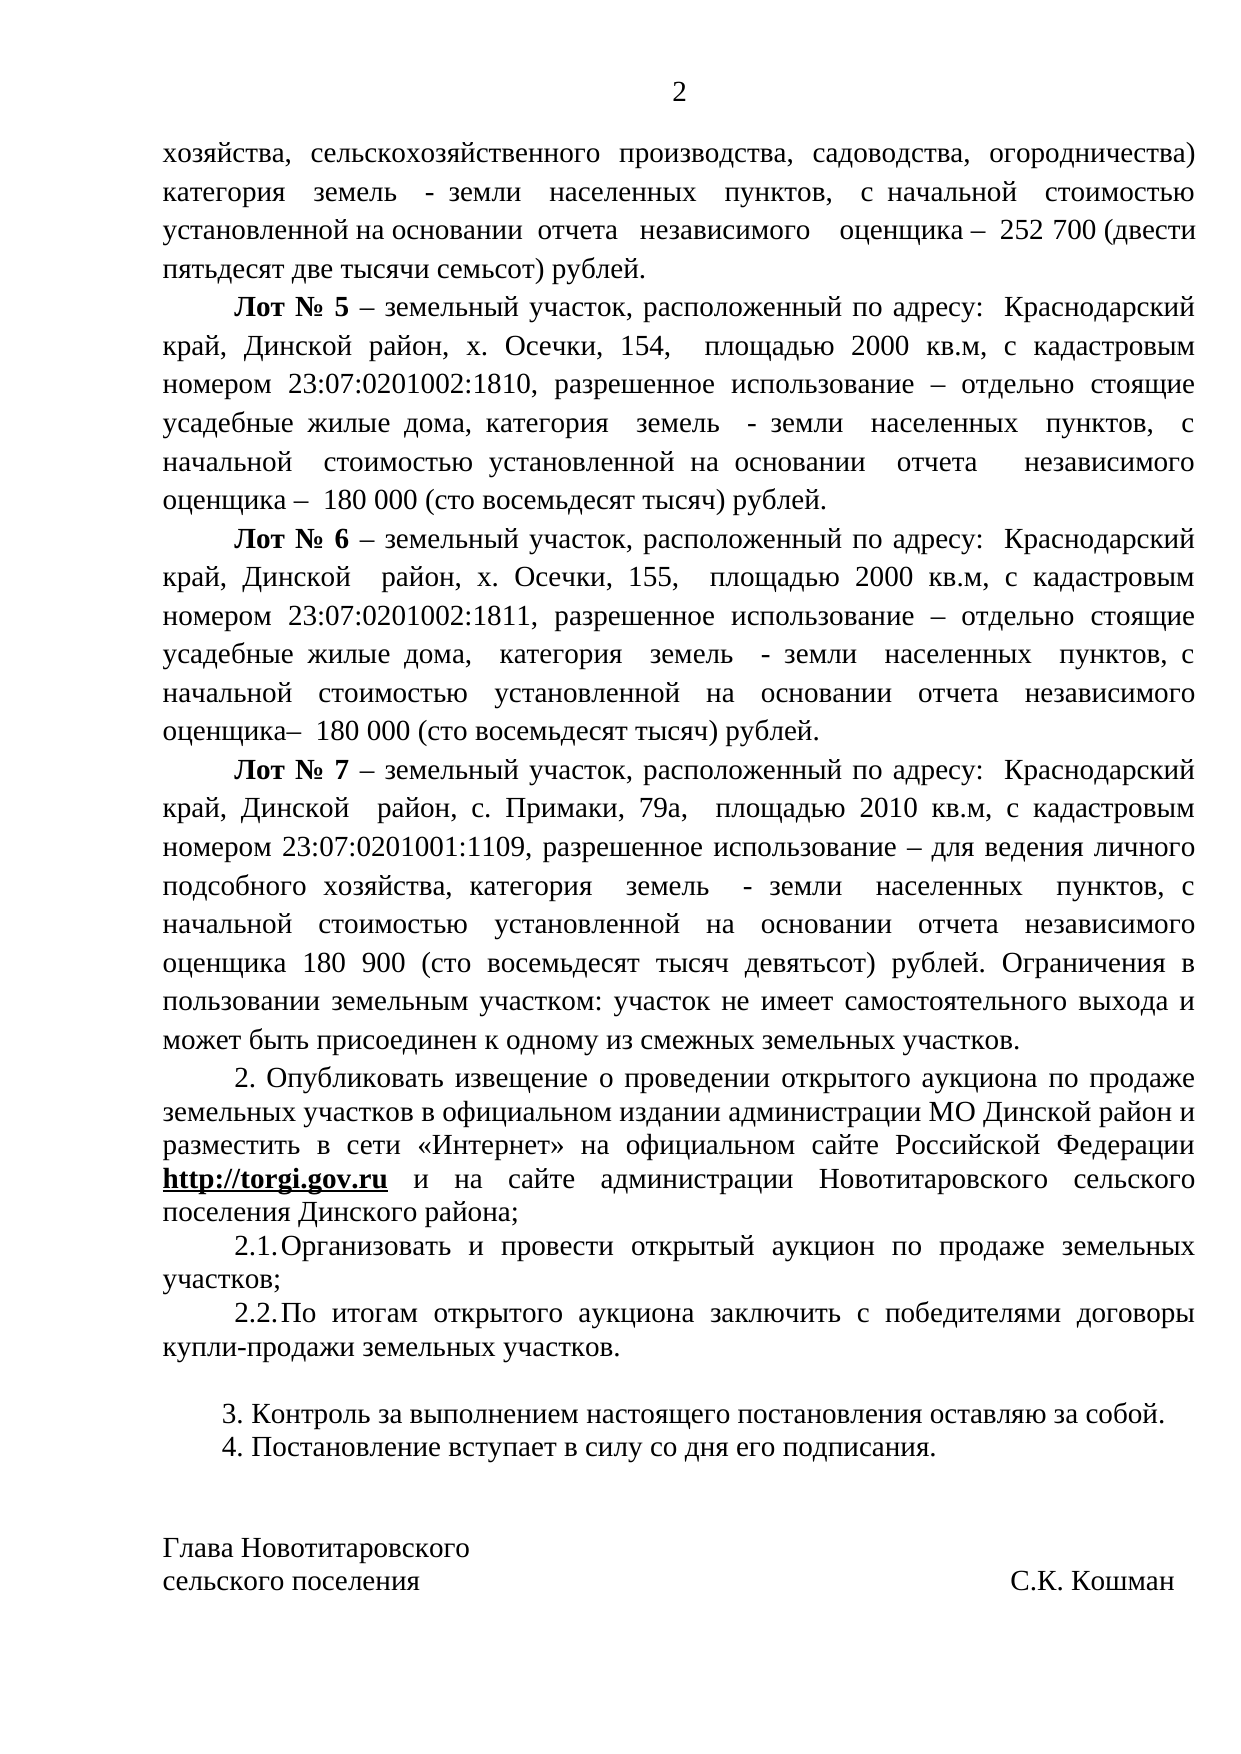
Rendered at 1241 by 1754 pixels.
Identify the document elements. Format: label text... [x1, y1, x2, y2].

list Постановление вступает в силу со дня его подписания. [162, 1429, 1196, 1463]
list Контроль за выполнением настоящего постановления оставляю за собой. [162, 1396, 1196, 1429]
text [162, 135, 1196, 284]
list Организовать и провести открытый аукцион по продаже земельных участков; [162, 1228, 1196, 1295]
text сельского поселения С.К. Кошман [162, 1563, 1196, 1597]
text Лот № 6 – земельный участок, расположенный по адресу: Краснодарский край, Динской район, х. Осечки, 155, площадью 2000 кв.м, с кадастровым номером 23:07:0201002:1811, разрешенное использование – отдельно стоящие усадебные жилые дома, категория земель - земли населенных пунктов, с начальной стоимостью установленной на основании отчета независимого оценщика– 180 000 (сто восемьдесят тысяч) рублей. [162, 521, 1196, 747]
list По итогам открытого аукциона заключить с победителями договоры купли-продажи земельных участков. [162, 1295, 1196, 1362]
list Опубликовать извещение о проведении открытого аукциона по продаже земельных участков в официальном издании администрации МО Динской район и разместить в сети «Интернет» на официальном сайте Российской Федерации http://torgi.gov.ru и на сайте администрации Новотитаровского сельского поселения Динского района; [162, 1060, 1196, 1228]
text Лот № 7 – земельный участок, расположенный по адресу: Краснодарский край, Динской район, с. Примаки, 79а, площадью 2010 кв.м, с кадастровым номером 23:07:0201001:1109, разрешенное использование – для ведения личного подсобного хозяйства, категория земель - земли населенных пунктов, с начальной стоимостью установленной на основании отчета независимого оценщика 180 900 (сто восемьдесят тысяч девятьсот) рублей. Ограничения в пользовании земельным участком: участок не имеет самостоятельного выхода и может быть присоединен к одному из смежных земельных участков. [162, 752, 1196, 1055]
text Глава Новотитаровского [162, 1530, 1196, 1563]
text Лот № 5 – земельный участок, расположенный по адресу: Краснодарский край, Динской район, х. Осечки, 154, площадью 2000 кв.м, с кадастровым номером 23:07:0201002:1810, разрешенное использование – отдельно стоящие усадебные жилые дома, категория земель - земли населенных пунктов, с начальной стоимостью установленной на основании отчета независимого оценщика – 180 000 (сто восемьдесят тысяч) рублей. [162, 289, 1196, 516]
